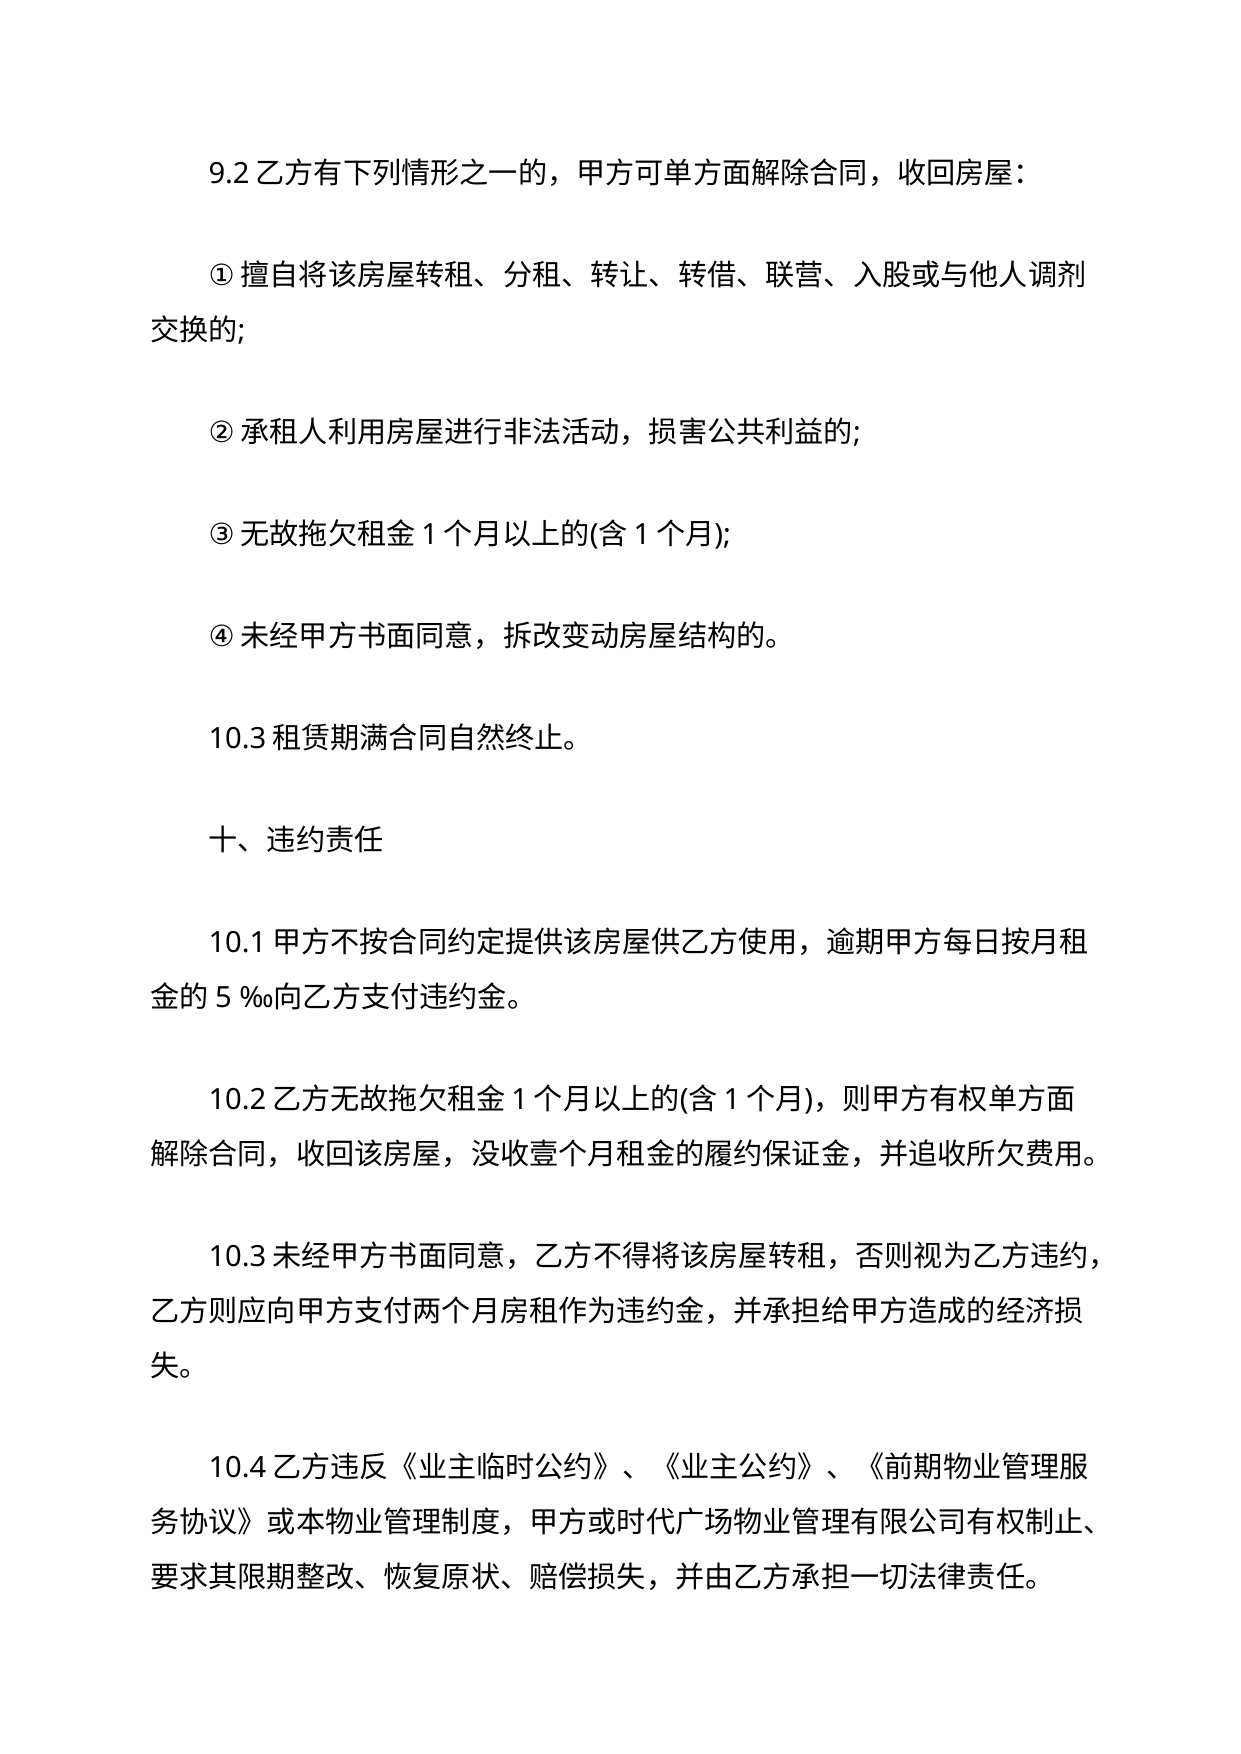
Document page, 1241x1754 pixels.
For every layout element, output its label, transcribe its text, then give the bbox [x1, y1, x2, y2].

text ②承租人利用房屋进行非法活动，损害公共利益的; [150, 409, 1090, 451]
text ③无故拖欠租金1个月以上的(含1个月); [150, 511, 1090, 553]
text 10.3未经甲方书面同意，乙方不得将该房屋转租，否则视为乙方违约，乙方则应向甲方支付两个月房租作为违约金，并承担给甲方造成的经济损失。 [150, 1232, 1090, 1384]
text 10.3租赁期满合同自然终止。 [150, 715, 1090, 757]
text 10.4乙方违反《业主临时公约》、《业主公约》、《前期物业管理服务协议》或本物业管理制度，甲方或时代广场物业管理有限公司有权制止、要求其限期整改、恢复原状、赔偿损失，并由乙方承担一切法律责任。 [150, 1444, 1090, 1596]
text ④未经甲方书面同意，拆改变动房屋结构的。 [150, 613, 1090, 655]
text ①擅自将该房屋转租、分租、转让、转借、联营、入股或与他人调剂交换的; [150, 252, 1090, 349]
text 10.2乙方无故拖欠租金1个月以上的(含1个月)，则甲方有权单方面解除合同，收回该房屋，没收壹个月租金的履约保证金，并追收所欠费用。 [150, 1076, 1090, 1173]
text 十、违约责任 [150, 817, 1090, 859]
text 10.1甲方不按合同约定提供该房屋供乙方使用，逾期甲方每日按月租金的 5 ‰向乙方支付违约金。 [150, 919, 1090, 1016]
text 9.2乙方有下列情形之一的，甲方可单方面解除合同，收回房屋： [150, 150, 1090, 192]
